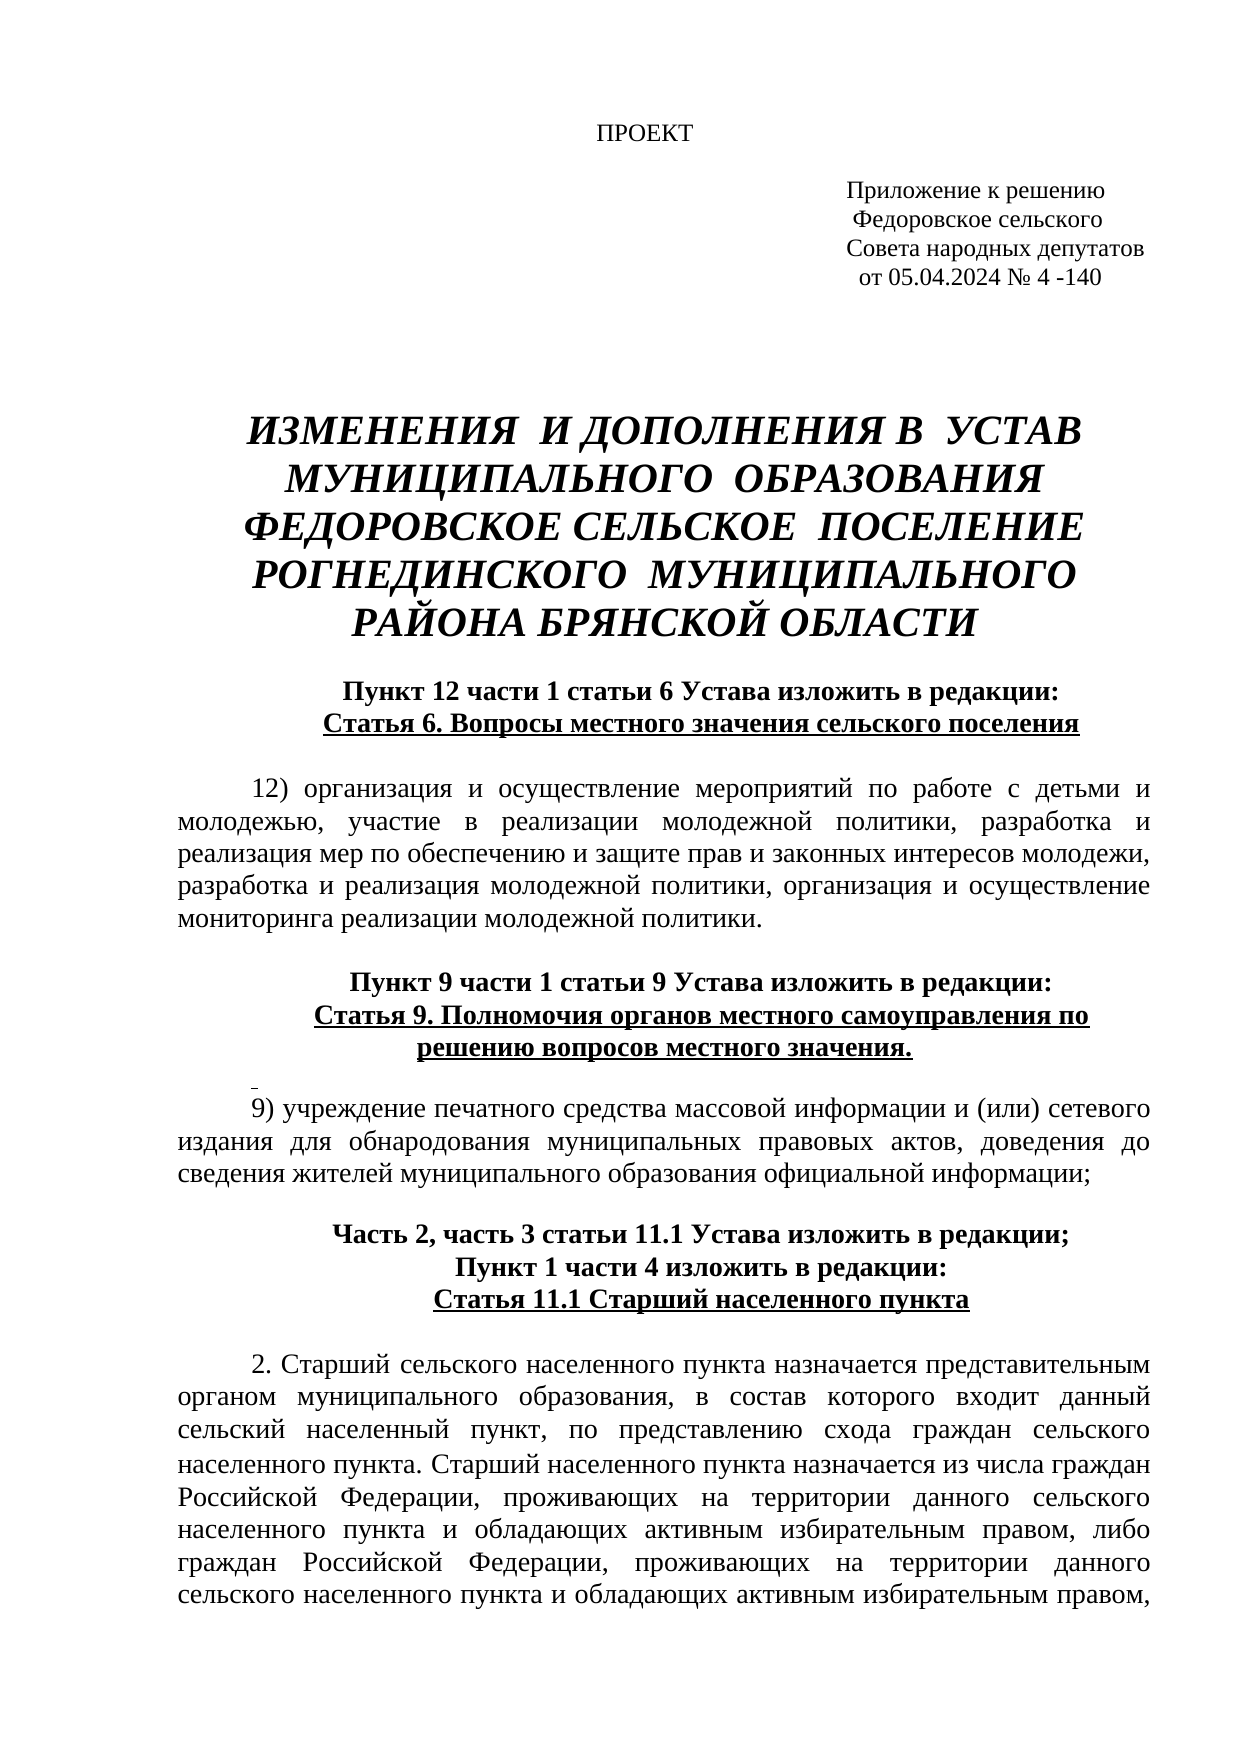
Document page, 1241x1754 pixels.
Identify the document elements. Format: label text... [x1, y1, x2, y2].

text 12) организация и осуществление мероприятий по работе с детьми и молодежью, участие в реализации молодежной политики, разработка и реализация мер по обеспечению и защите прав и законных интересов молодежи, разработка и реализация молодежной политики, организация и осуществление мониторинга реализации молодежной политики. [177, 771, 1152, 933]
text Приложение к решению [177, 176, 1152, 204]
text от 05.04.2024 № 4 -140 [177, 262, 1152, 291]
text МУНИЦИПАЛЬНОГО ОБРАЗОВАНИЯ [177, 453, 1152, 501]
text Пункт 12 части 1 статьи 6 Устава изложить в редакции: [177, 674, 1152, 706]
text Часть 2, часть 3 статьи 11.1 Устава изложить в редакции; [177, 1217, 1152, 1250]
text Статья 9. Полномочия органов местного самоуправления по решению вопросов местного значения. [177, 998, 1152, 1063]
text Статья 6. Вопросы местного значения сельского поселения [177, 706, 1152, 739]
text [177, 1347, 1152, 1610]
text ИЗМЕНЕНИЯ И ДОПОЛНЕНИЯ В УСТАВ [177, 406, 1152, 453]
text РОГНЕДИНСКОГО МУНИЦИПАЛЬНОГО РАЙОНА БРЯНСКОЙ ОБЛАСТИ [177, 549, 1152, 645]
text Статья 11.1 Старший населенного пункта [177, 1282, 1152, 1314]
text 9) учреждение печатного средства массовой информации и (или) сетевого издания для обнародования муниципальных правовых актов, доведения до сведения жителей муниципального образования официальной информации; [177, 1091, 1152, 1189]
text Совета народных депутатов [177, 233, 1152, 262]
text ФЕДОРОВСКОЕ СЕЛЬСКОЕ ПОСЕЛЕНИЕ [177, 501, 1152, 549]
text Федоровское сельского [177, 204, 1152, 233]
text Пункт 9 части 1 статьи 9 Устава изложить в редакции: [177, 966, 1152, 998]
text Пункт 1 части 4 изложить в редакции: [177, 1250, 1152, 1282]
text ПРОЕКТ [177, 118, 1152, 147]
